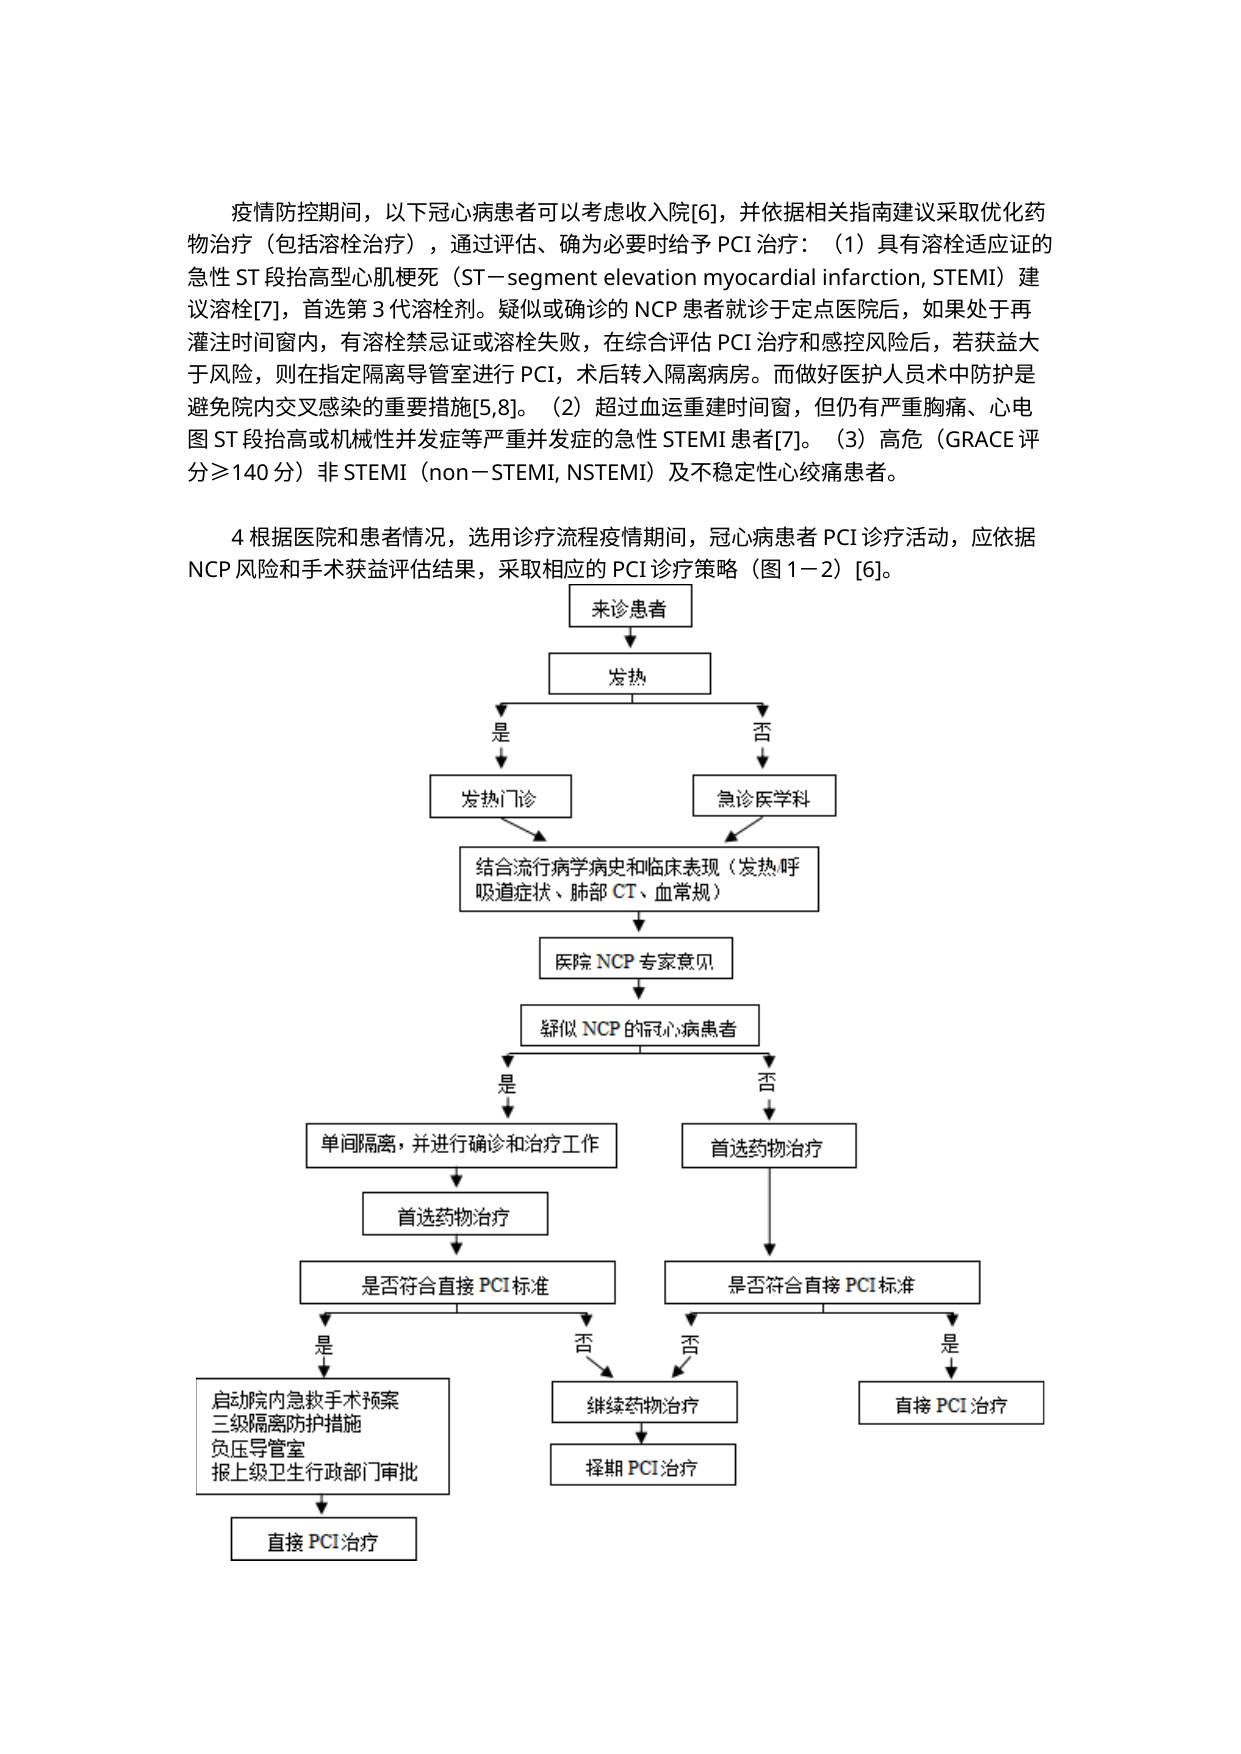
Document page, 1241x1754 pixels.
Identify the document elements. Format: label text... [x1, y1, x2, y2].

text 疫情防控期间，以下冠心病患者可以考虑收入院[6]，并依据相关指南建议采取优化药物治疗（包括溶栓治疗），通过评估、确为必要时给予PCI治疗：（1）具有溶栓适应证的急性ST段抬高型心肌梗死（ST－segment elevation myocardial infarction, STEMI）建议溶栓[7]，首选第3代溶栓剂。疑似或确诊的NCP患者就诊于定点医院后，如果处于再灌注时间窗内，有溶栓禁忌证或溶栓失败，在综合评估PCI治疗和感控风险后，若获益大于风险，则在指定隔离导管室进行PCI，术后转入隔离病房。而做好医护人员术中防护是避免院内交叉感染的重要措施[5,8]。（2）超过血运重建时间窗，但仍有严重胸痛、心电图ST段抬高或机械性并发症等严重并发症的急性STEMI患者[7]。（3）高危（GRACE评分≥140分）非STEMI（non－STEMI, NSTEMI）及不稳定性心绞痛患者。 [187, 162, 1053, 487]
text 4 根据医院和患者情况，选用诊疗流程疫情期间，冠心病患者PCI诊疗活动，应依据NCP风险和手术获益评估结果，采取相应的PCI诊疗策略（图1－2）[6]。 [187, 487, 1053, 584]
picture [196, 584, 1045, 1561]
